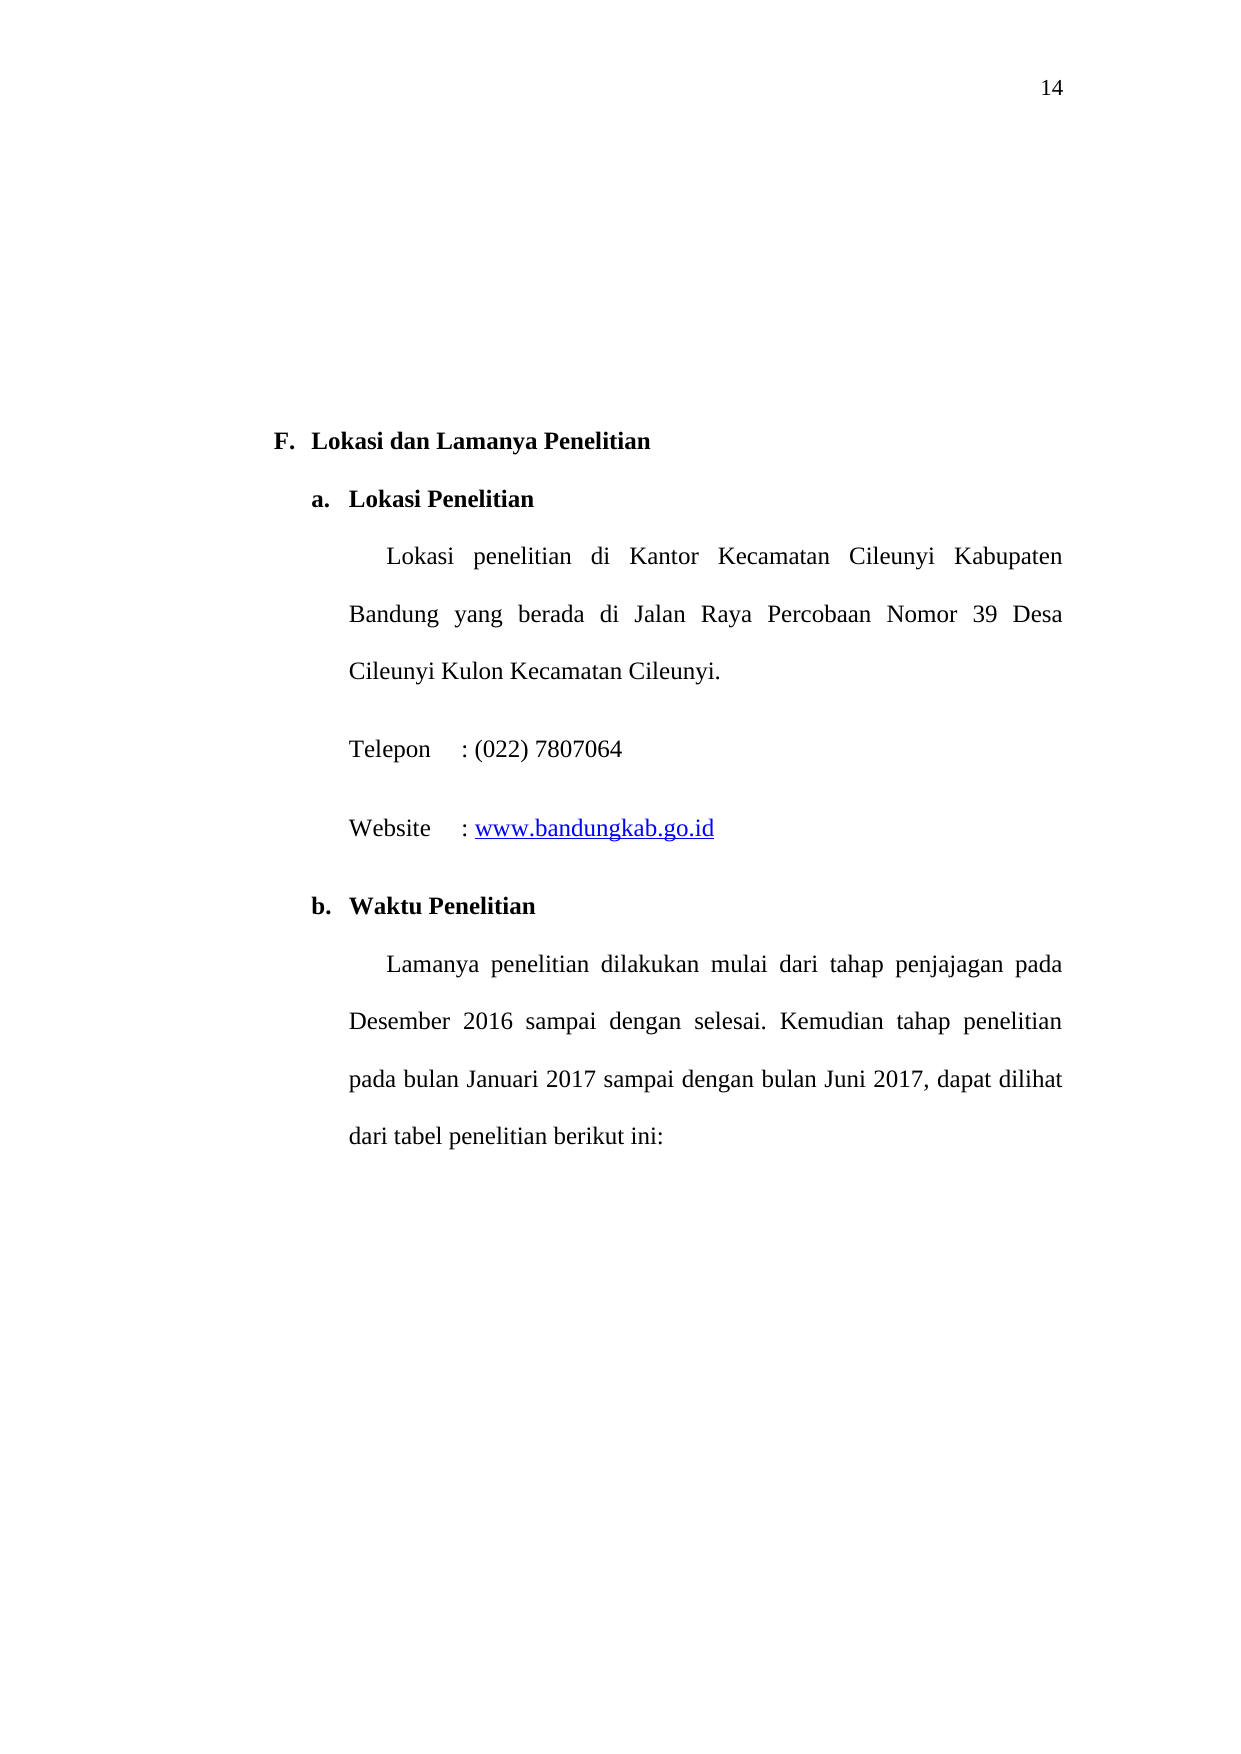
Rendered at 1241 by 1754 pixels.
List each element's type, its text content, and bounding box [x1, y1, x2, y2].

list Lokasi Penelitian [311, 484, 1063, 512]
list Lokasi dan Lamanya Penelitian [274, 426, 1063, 455]
text Website : www.bandungkab.go.id [274, 813, 1063, 842]
list Waktu Penelitian [311, 891, 1063, 920]
list Lamanya penelitian dilakukan mulai dari tahap penjajagan pada Desember 2016 sampai dengan selesai. Kemudian tahap penelitian pada bulan Januari 2017 sampai dengan bulan Juni 2017, dapat dilihat dari tabel penelitian berikut ini: [349, 949, 1063, 1150]
text Telepon : (022) 7807064 [274, 734, 1063, 763]
list Lokasi penelitian di Kantor Kecamatan Cileunyi Kabupaten Bandung yang berada di Jalan Raya Percobaan Nomor 39 Desa Cileunyi Kulon Kecamatan Cileunyi. [349, 541, 1063, 685]
